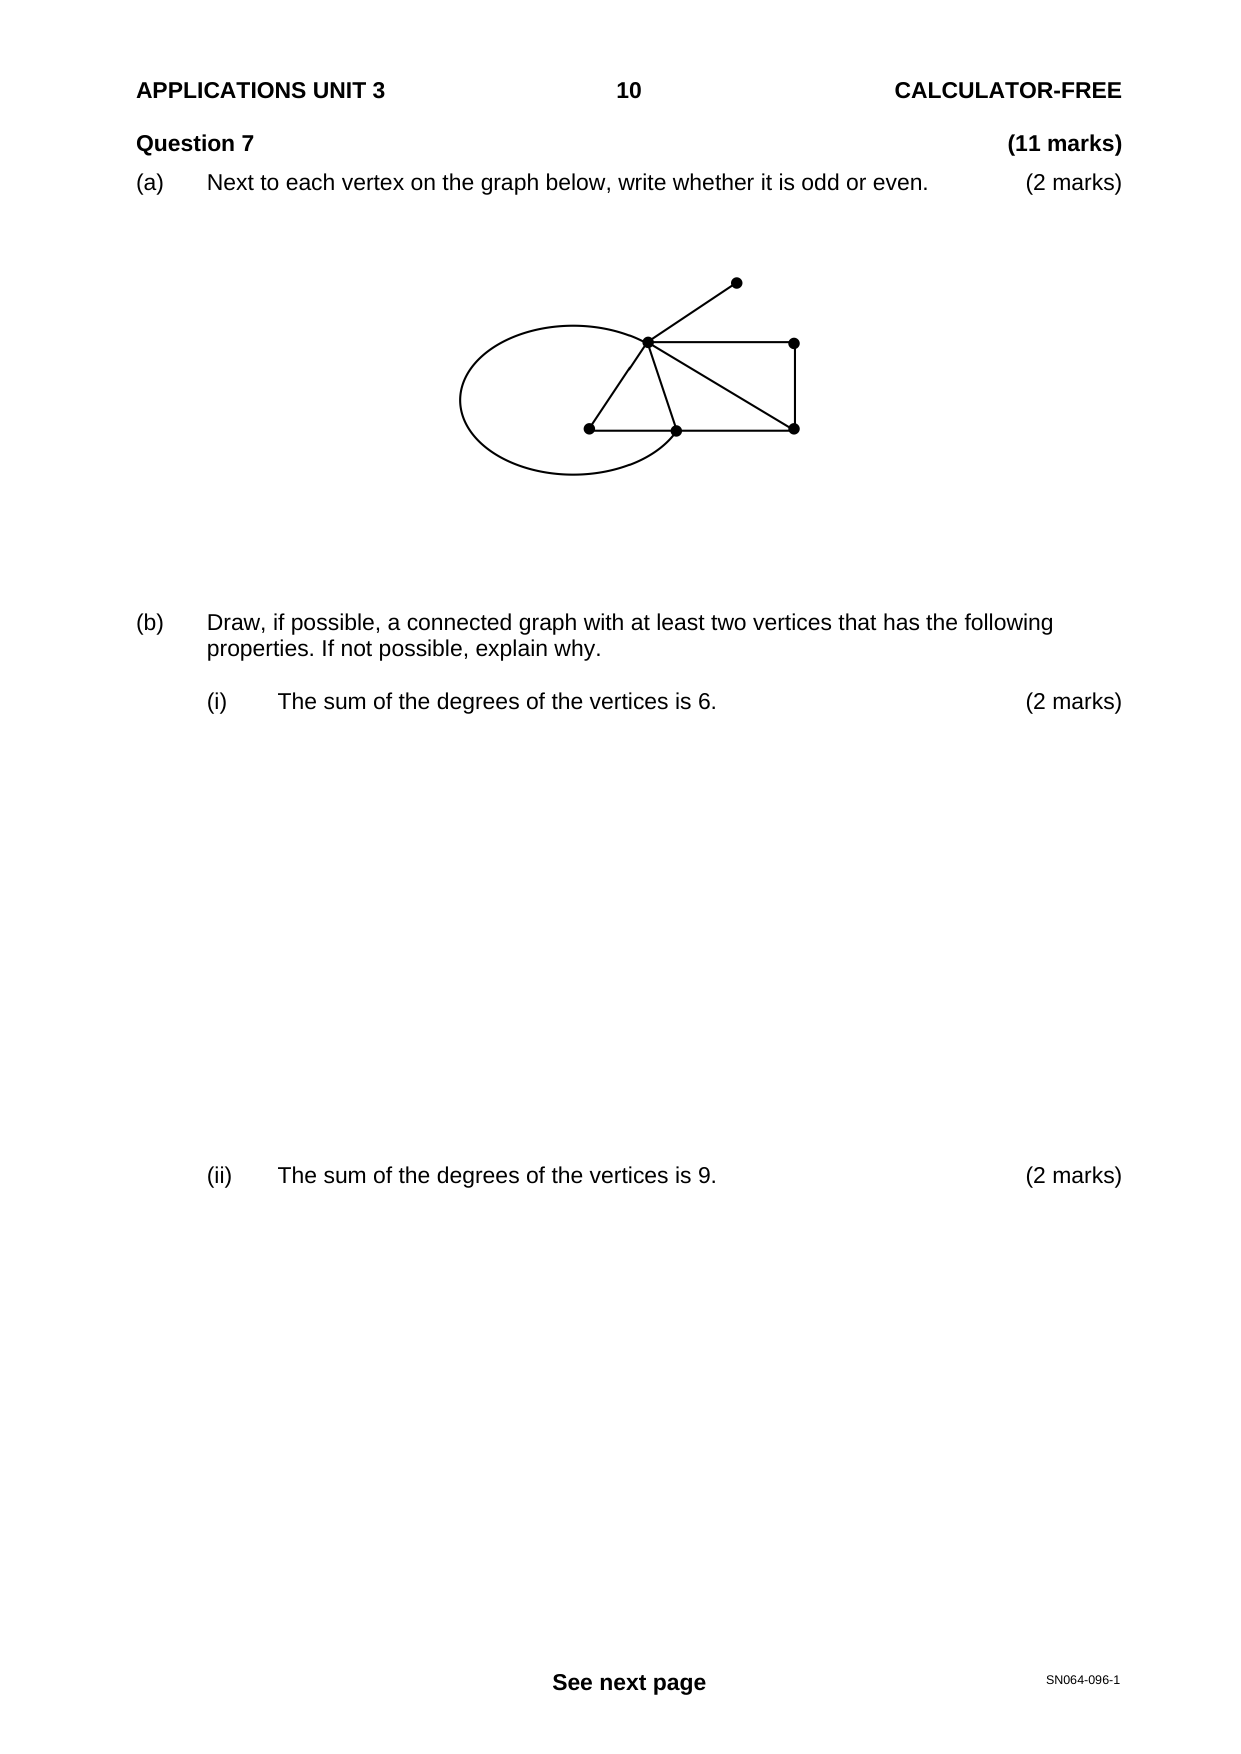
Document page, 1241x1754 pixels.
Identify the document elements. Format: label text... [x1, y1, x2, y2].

text (ii) The sum of the degrees of the vertices is 9. (2 marks) [207, 1162, 1122, 1189]
text Question 7 (11 marks) [136, 130, 1122, 156]
text (a) Next to each vertex on the graph below, write whether it is odd or even. (2 marks) [136, 169, 1122, 195]
picture [456, 274, 802, 478]
text (i) The sum of the degrees of the vertices is 6. (2 marks) [207, 688, 1122, 714]
text (b) Draw, if possible, a connected graph with at least two vertices that has the following properties. If not possible, explain why. [136, 609, 1122, 662]
